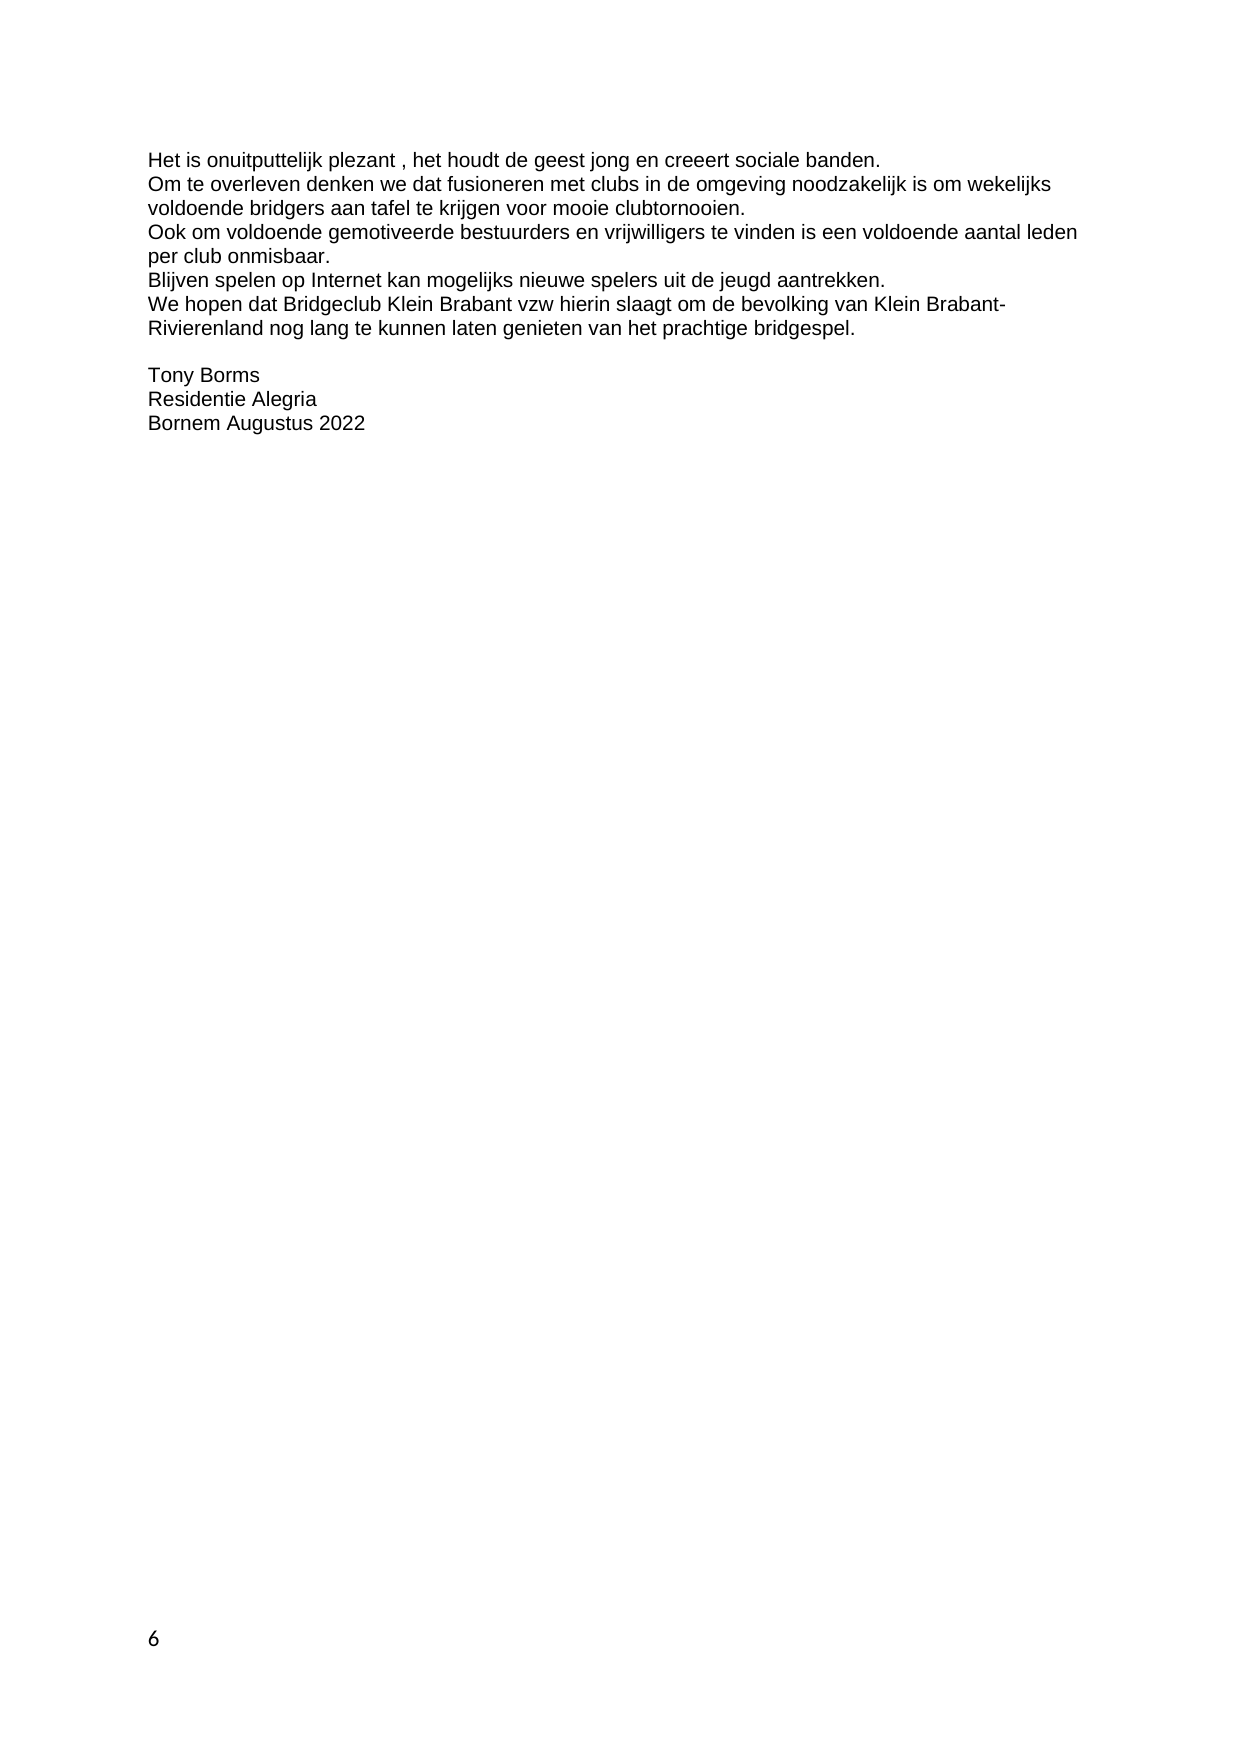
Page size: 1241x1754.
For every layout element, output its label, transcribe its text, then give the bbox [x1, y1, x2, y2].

text We hopen dat Bridgeclub Klein Brabant vzw hierin slaagt om de bevolking van Klein Brabant- Rivierenland nog lang te kunnen laten genieten van het prachtige bridgespel. [148, 291, 1093, 339]
text Blijven spelen op Internet kan mogelijks nieuwe spelers uit de jeugd aantrekken. [148, 267, 1093, 291]
text Residentie Alegria [148, 387, 1093, 411]
text Het is onuitputtelijk plezant , het houdt de geest jong en creeert sociale banden. Om te overleven denken we dat fusioneren met clubs in de omgeving noodzakelijk is om wekelijks voldoende bridgers aan tafel te krijgen voor mooie clubtornooien. Ook om voldoende gemotiveerde bestuurders en vrijwilligers te vinden is een voldoende aantal leden per club onmisbaar. [148, 148, 1093, 267]
text Tony Borms [148, 363, 1093, 387]
text Bornem Augustus 2022 [148, 411, 1093, 435]
